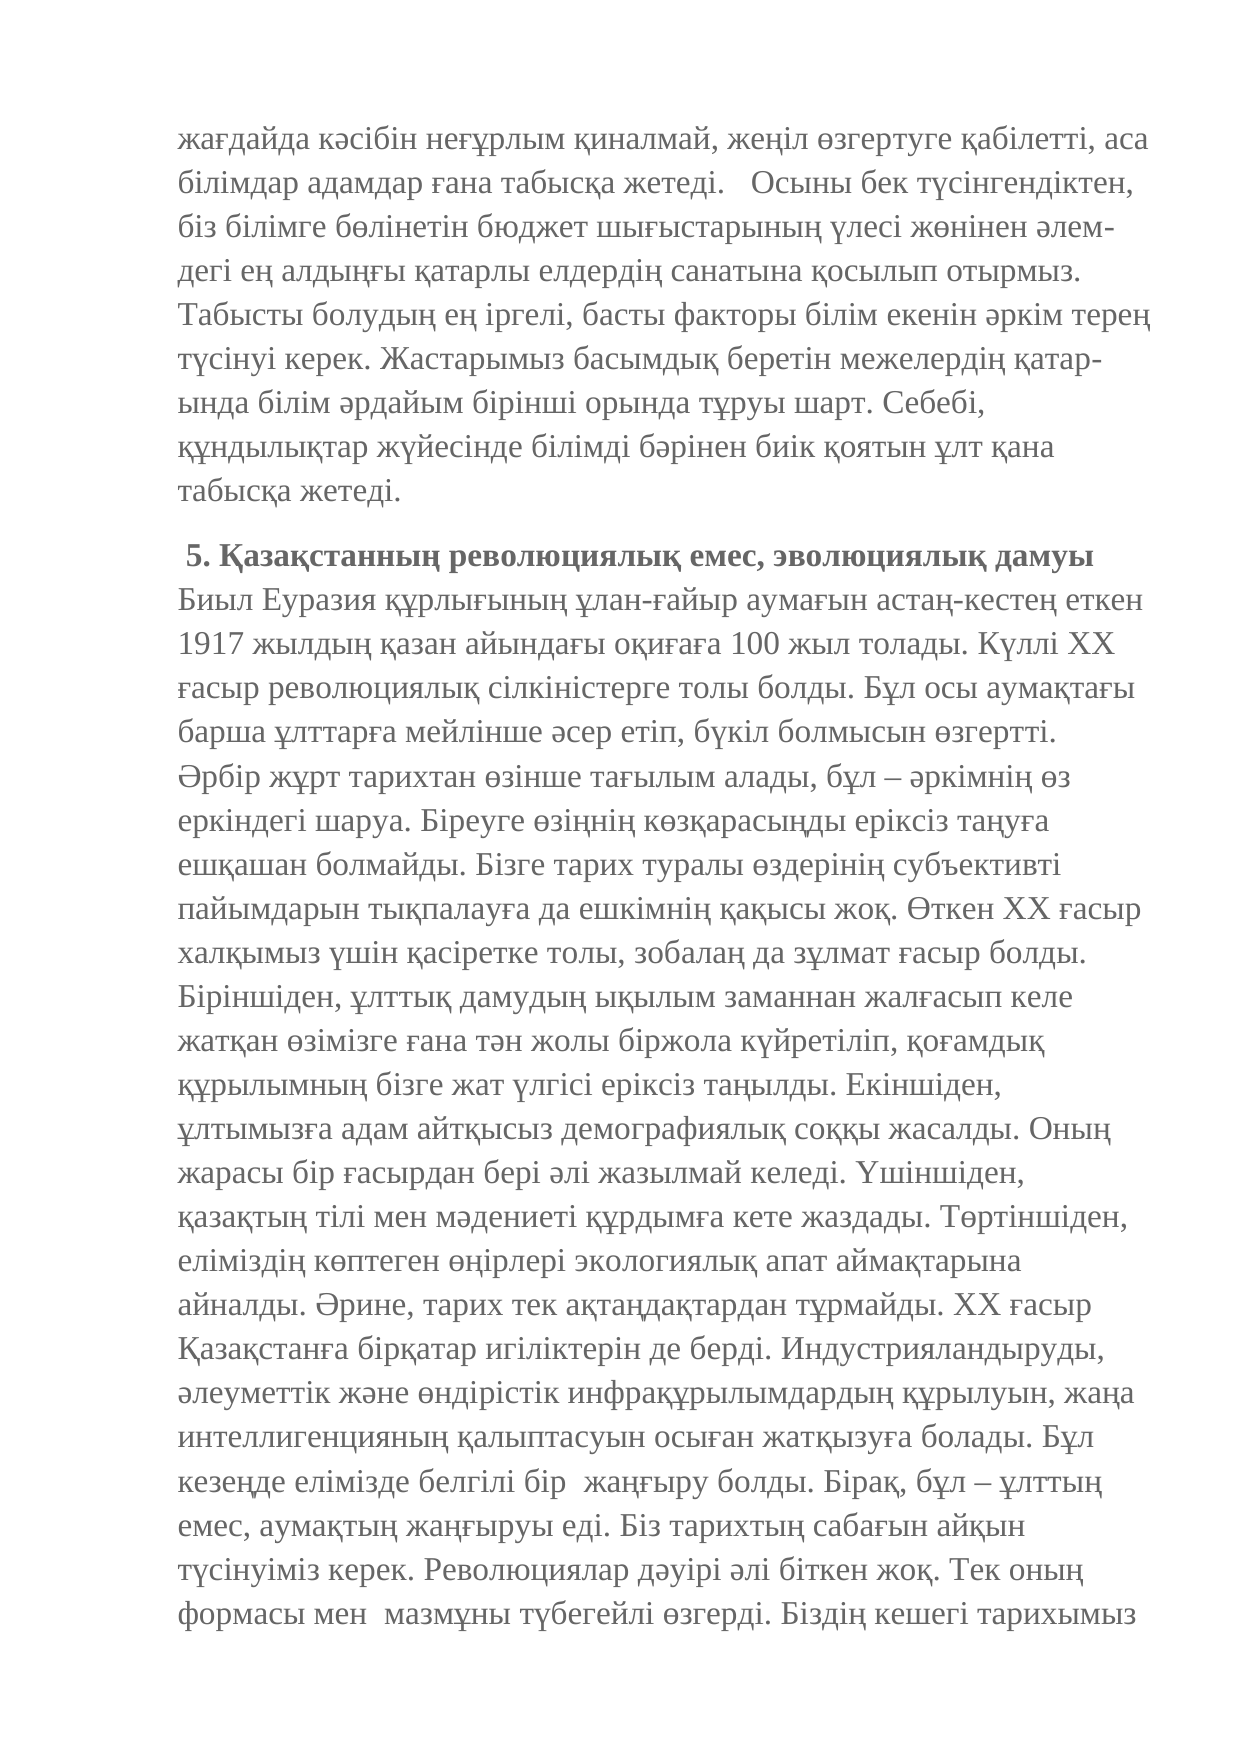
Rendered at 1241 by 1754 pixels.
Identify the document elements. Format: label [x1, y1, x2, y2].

text [177, 536, 1152, 1631]
text [177, 118, 1152, 509]
